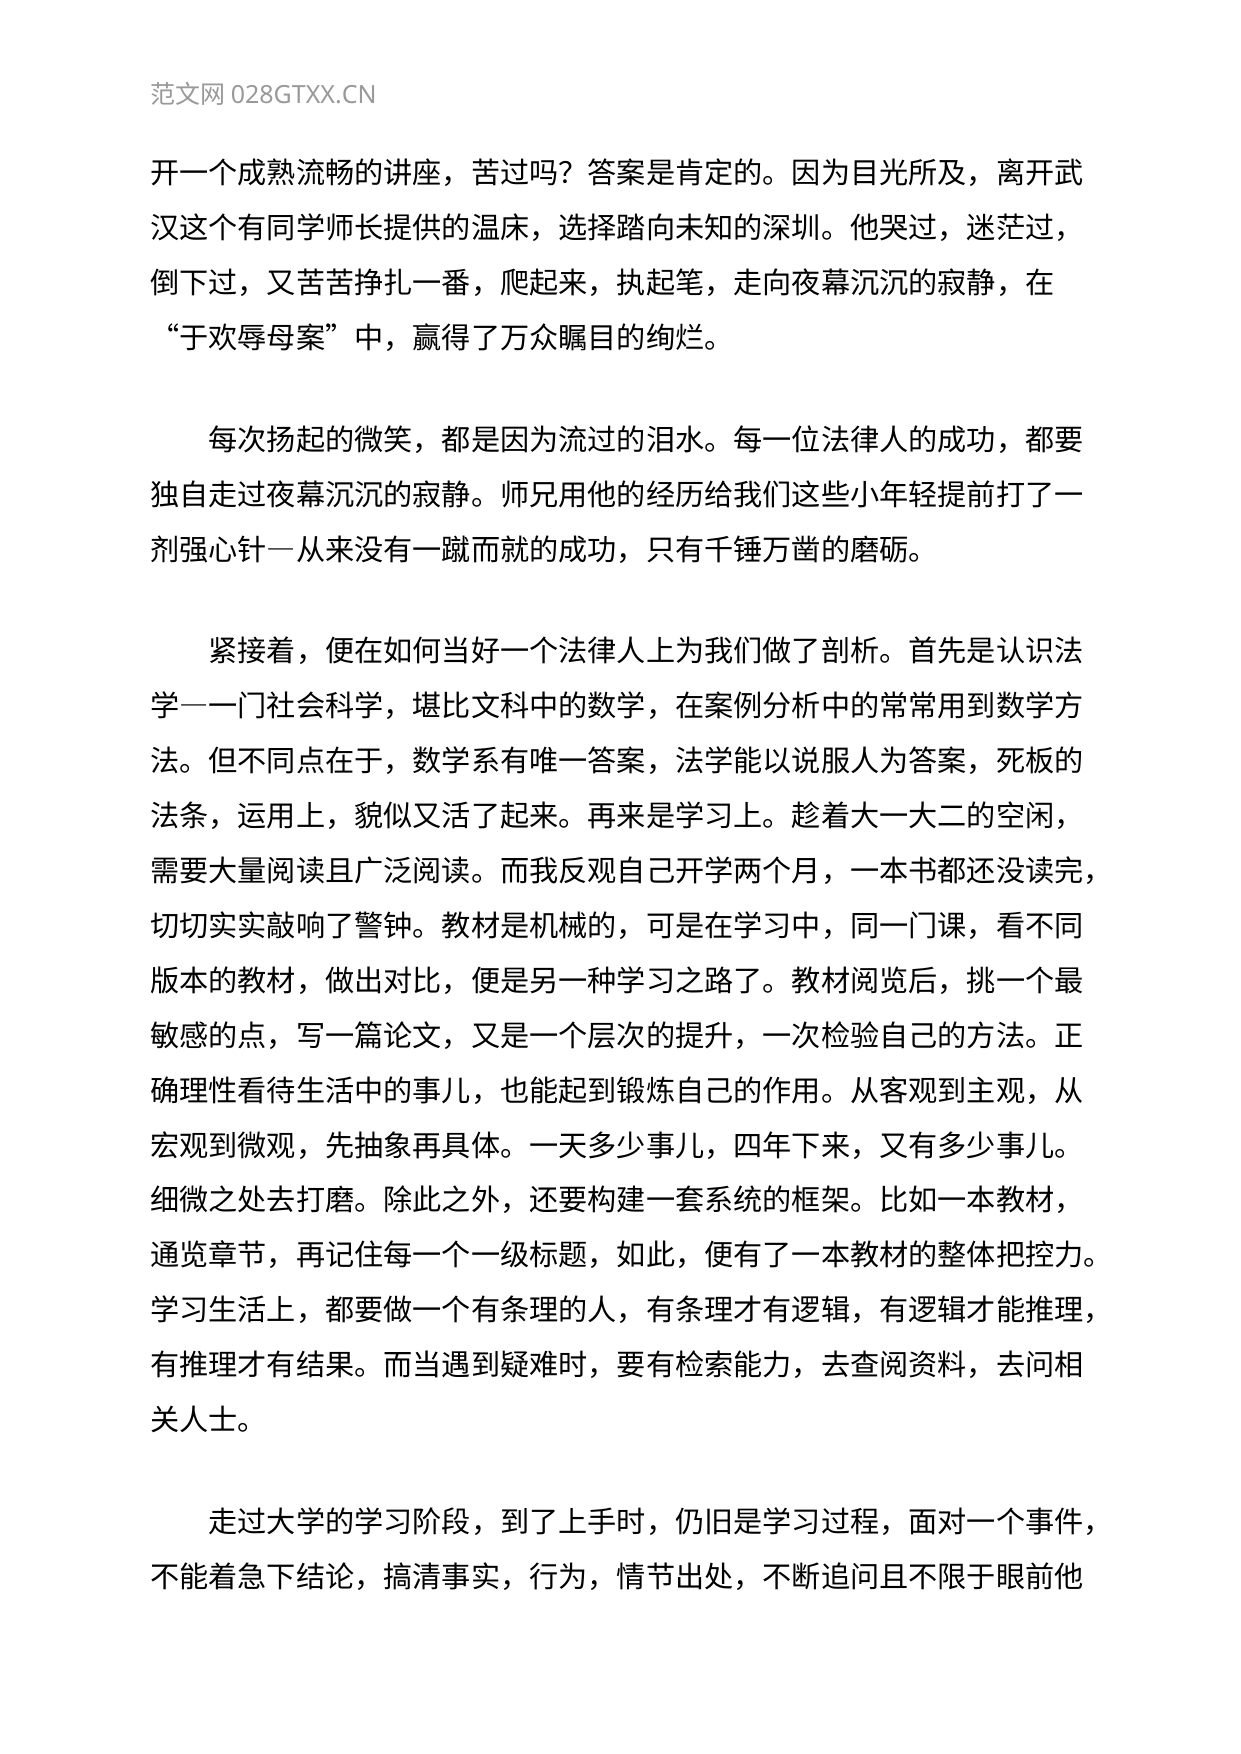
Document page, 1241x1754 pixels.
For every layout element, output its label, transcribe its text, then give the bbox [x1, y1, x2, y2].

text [150, 150, 1090, 357]
text 紧接着，便在如何当好一个法律人上为我们做了剖析。首先是认识法学—一门社会科学，堪比文科中的数学，在案例分析中的常常用到数学方法。但不同点在于，数学系有唯一答案，法学能以说服人为答案，死板的法条，运用上，貌似又活了起来。再来是学习上。趁着大一大二的空闲，需要大量阅读且广泛阅读。而我反观自己开学两个月，一本书都还没读完，切切实实敲响了警钟。教材是机械的，可是在学习中，同一门课，看不同版本的教材，做出对比，便是另一种学习之路了。教材阅览后，挑一个最敏感的点，写一篇论文，又是一个层次的提升，一次检验自己的方法。正确理性看待生活中的事儿，也能起到锻炼自己的作用。从客观到主观，从宏观到微观，先抽象再具体。一天多少事儿，四年下来，又有多少事儿。细微之处去打磨。除此之外，还要构建一套系统的框架。比如一本教材，通览章节，再记住每一个一级标题，如此，便有了一本教材的整体把控力。学习生活上，都要做一个有条理的人，有条理才有逻辑，有逻辑才能推理，有推理才有结果。而当遇到疑难时，要有检索能力，去查阅资料，去问相关人士。 [150, 628, 1090, 1439]
text 每次扬起的微笑，都是因为流过的泪水。每一位法律人的成功，都要独自走过夜幕沉沉的寂静。师兄用他的经历给我们这些小年轻提前打了一剂强心针—从来没有一蹴而就的成功，只有千锤万凿的磨砺。 [150, 416, 1090, 568]
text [150, 1498, 1090, 1596]
